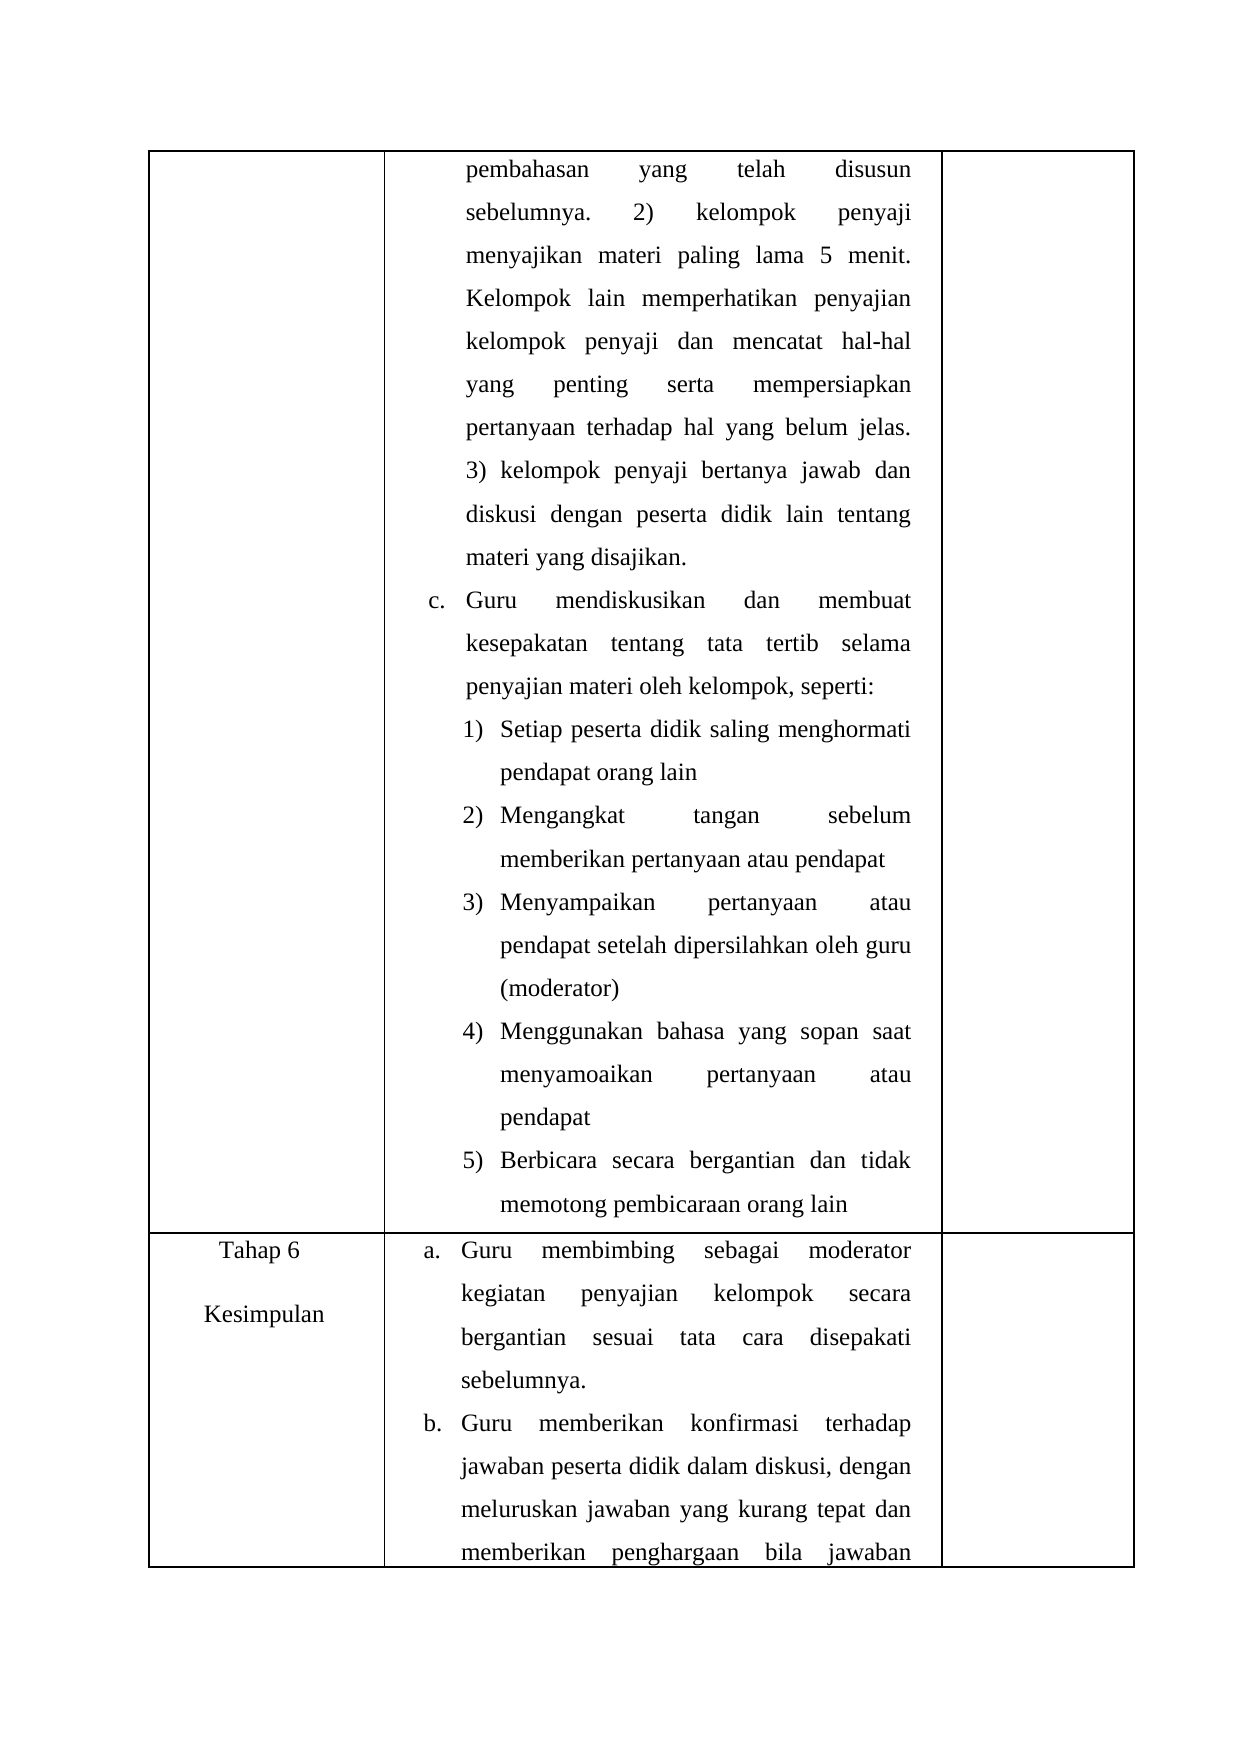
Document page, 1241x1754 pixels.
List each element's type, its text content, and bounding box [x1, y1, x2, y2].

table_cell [150, 152, 384, 1232]
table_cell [385, 152, 941, 1232]
table_cell Tahap 6 Kesimpulan [150, 1234, 384, 1566]
table_cell [943, 1234, 1133, 1566]
table_cell [943, 152, 1133, 1232]
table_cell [385, 1234, 941, 1566]
